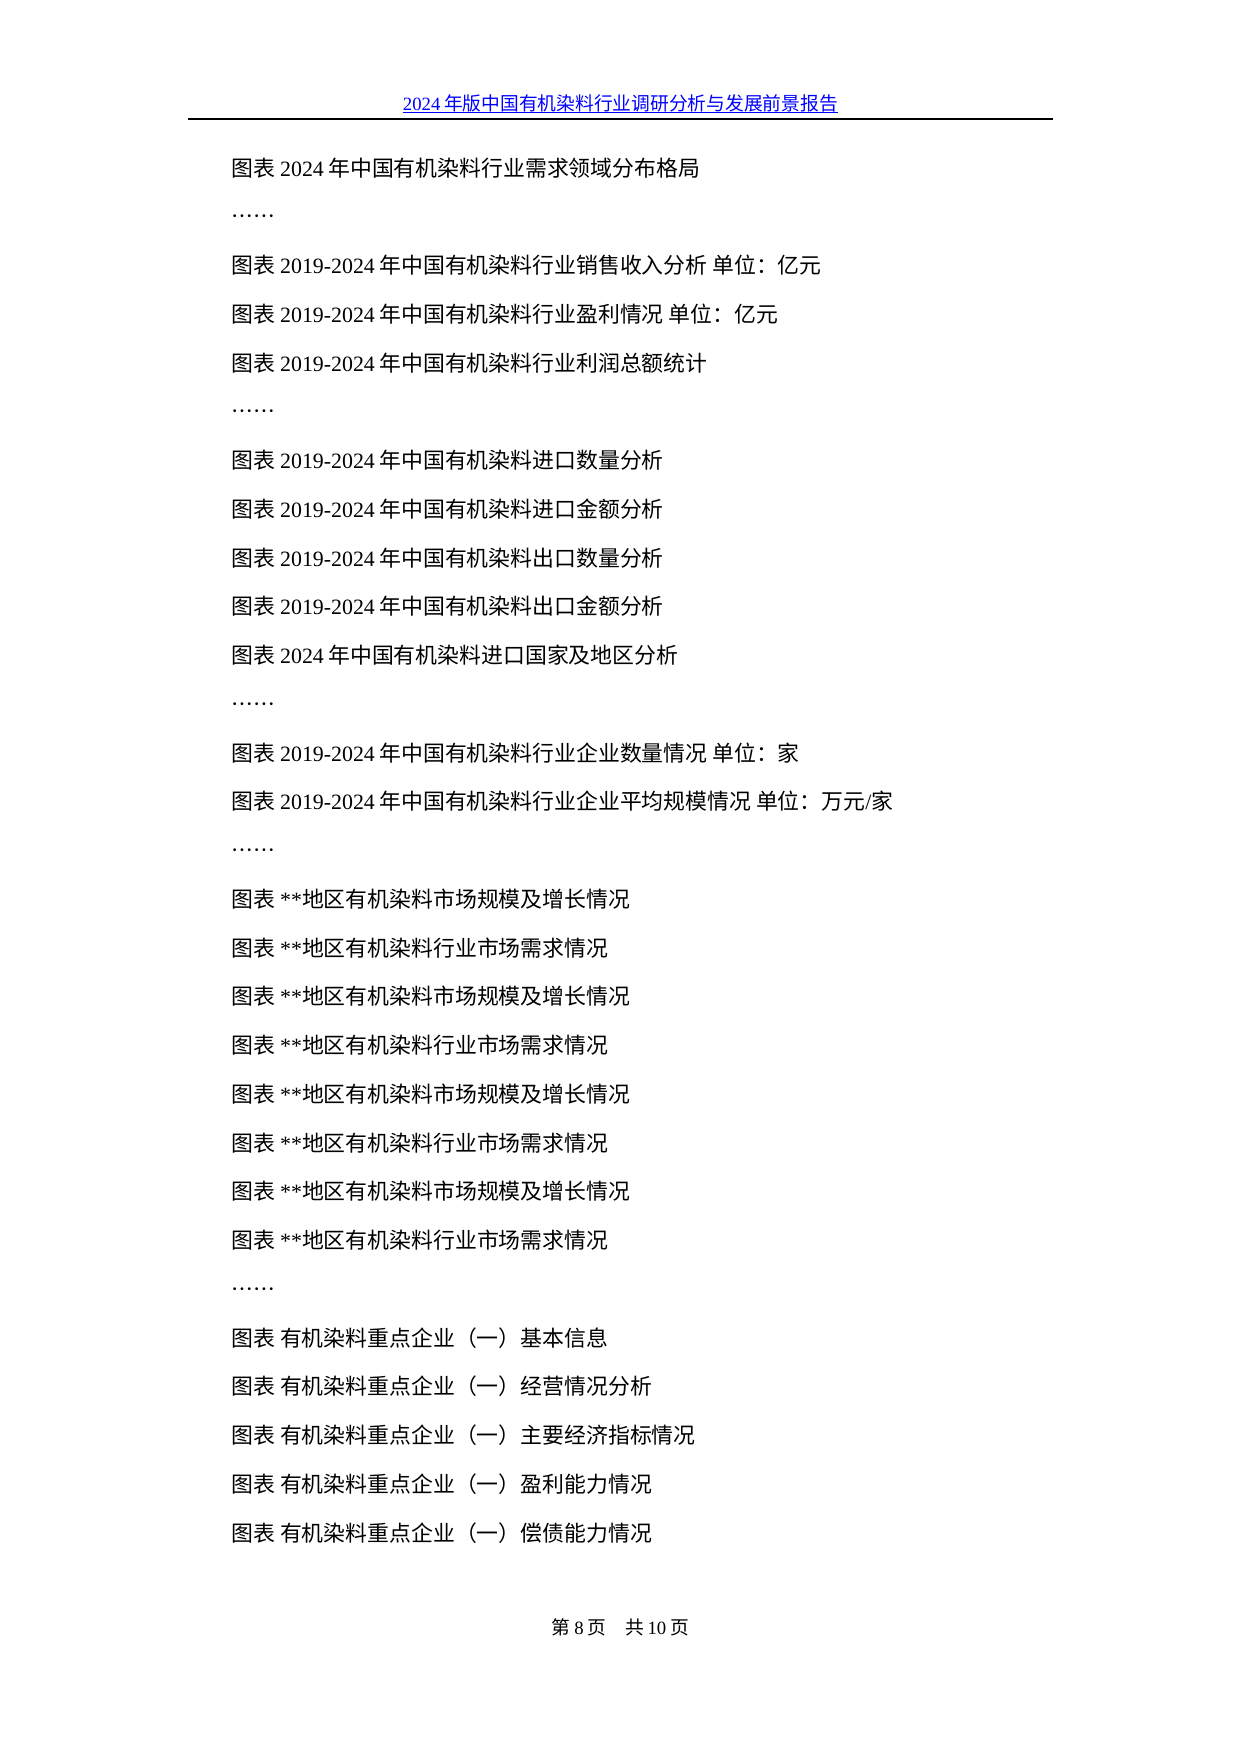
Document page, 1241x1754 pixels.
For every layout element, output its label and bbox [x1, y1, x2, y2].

text [187, 150, 1053, 1548]
